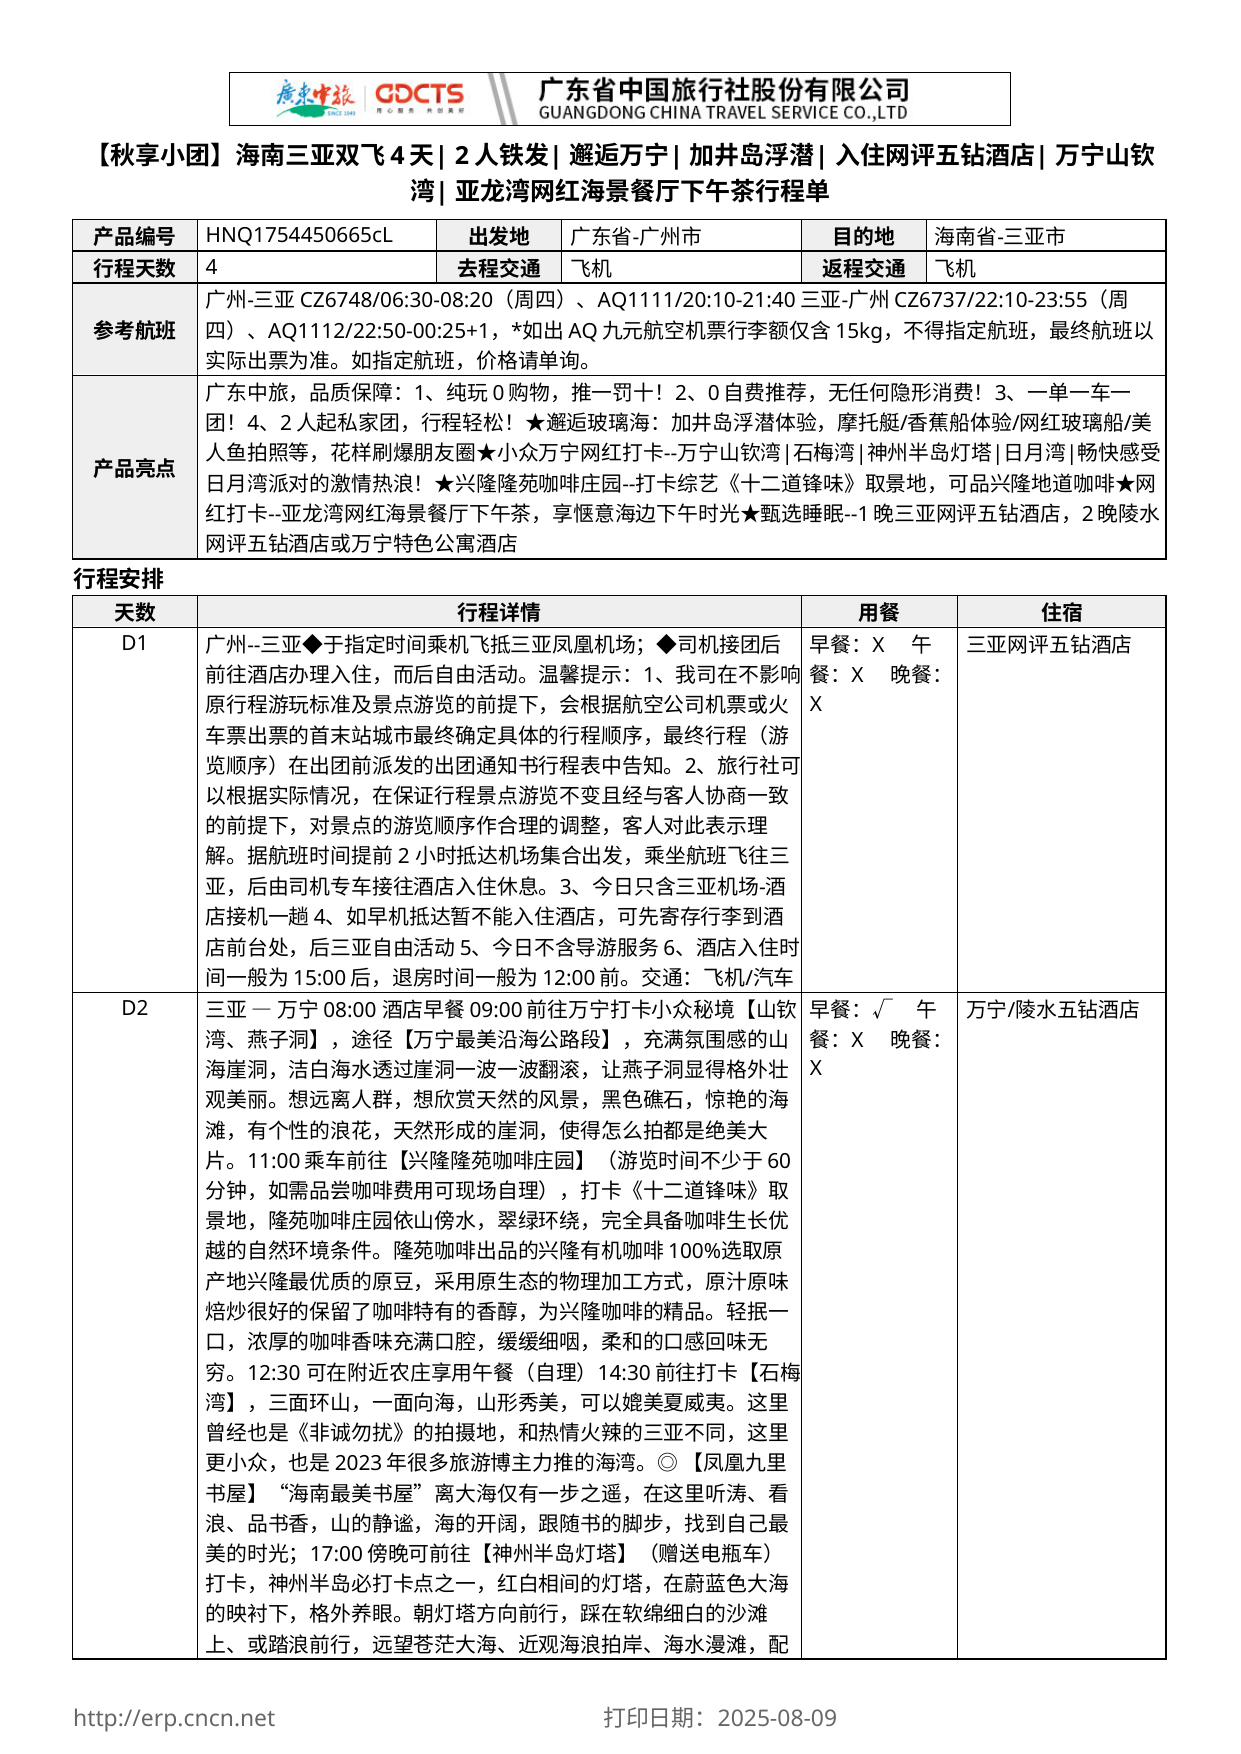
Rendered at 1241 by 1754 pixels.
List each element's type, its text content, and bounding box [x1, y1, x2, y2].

text 【秋享小团】海南三亚双飞4天| 2人铁发| 邂逅万宁| 加井岛浮潜| 入住网评五钻酒店| 万宁山钦湾| 亚龙湾网红海景餐厅下午茶行程单 [73, 136, 1167, 208]
table_header 天数 [73, 596, 197, 626]
table_cell D2 [73, 993, 197, 1658]
table_header 出发地 [437, 220, 561, 250]
table_cell 去程交通 [437, 252, 561, 282]
table_cell 行程天数 [73, 252, 197, 282]
picture [230, 73, 1010, 125]
table_cell 产品亮点 [73, 376, 197, 558]
table_header 海南省-三亚市 [927, 220, 1165, 250]
table_cell 广州--三亚 [198, 628, 801, 991]
table_cell 早餐：X 午餐：X 晚餐：X [802, 628, 957, 991]
table_cell D1 [73, 628, 197, 991]
table_header 用餐 [802, 596, 957, 626]
table_header HNQ1754450665cL [198, 220, 436, 250]
table_cell 飞机 [562, 252, 801, 282]
table_cell 三亚网评五钻酒店 [958, 628, 1165, 991]
table_cell 广州-三亚CZ6748/06:30-08:20（周四）、AQ1111/20:10-21:40 [198, 284, 1165, 374]
table_cell 三亚 — 万宁 [198, 993, 801, 1658]
table_cell 4 [198, 252, 436, 282]
table_header 行程详情 [198, 596, 801, 626]
table_cell 参考航班 [73, 284, 197, 374]
table_cell 返程交通 [802, 252, 926, 282]
table_header 住宿 [958, 596, 1165, 626]
table_cell 飞机 [927, 252, 1165, 282]
text 行程安排 [73, 560, 1167, 594]
table_header 目的地 [802, 220, 926, 250]
table_cell 广东中旅，品质保障： [198, 376, 1165, 558]
table_cell 早餐：√ 午餐：X 晚餐：X [802, 993, 957, 1658]
table_header 广东省-广州市 [562, 220, 801, 250]
table_cell 万宁/陵水五钻酒店 [958, 993, 1165, 1658]
table_header 产品编号 [73, 220, 197, 250]
